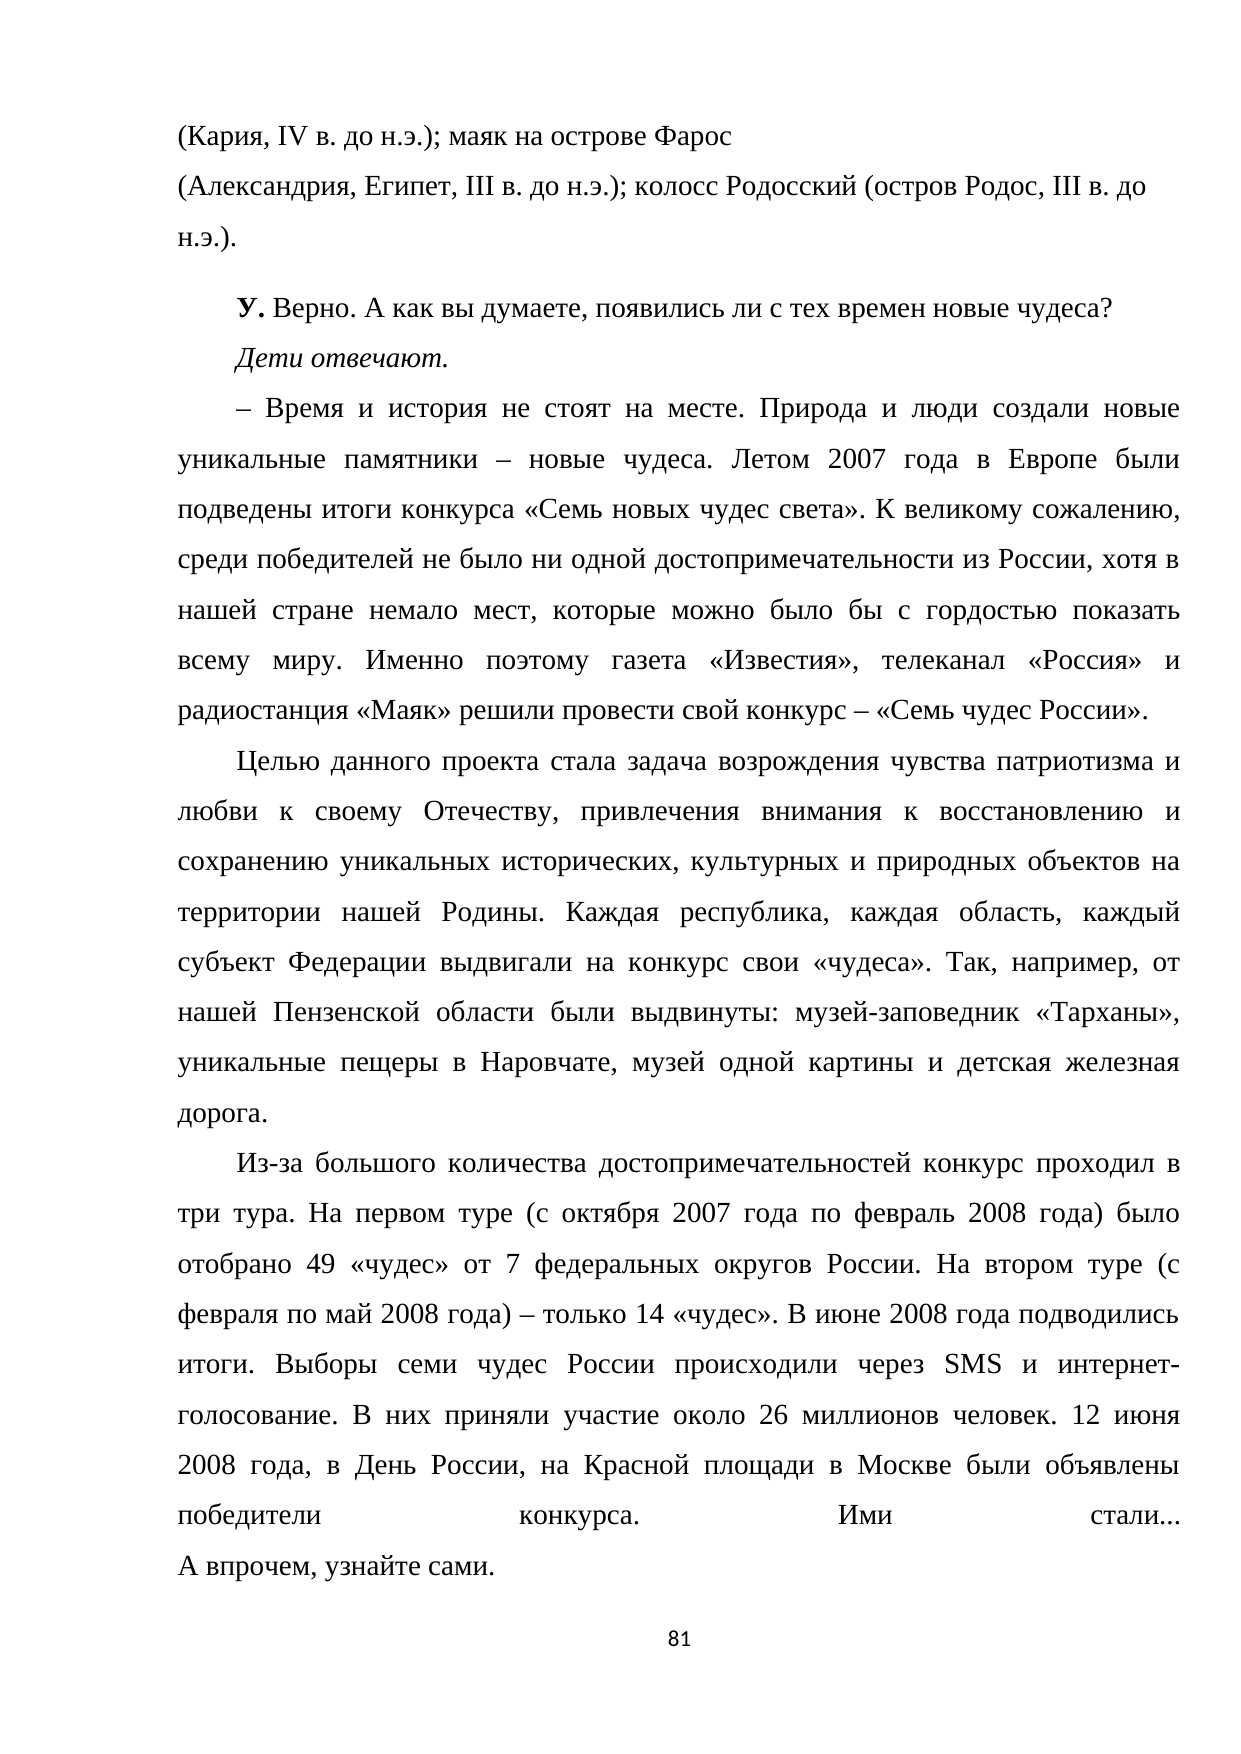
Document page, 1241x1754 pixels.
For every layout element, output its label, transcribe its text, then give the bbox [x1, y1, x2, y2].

text Целью данного проекта стала задача возрождения чувства патриотизма и любви к своему Отечеству, привлечения внимания к восстановлению и сохранению уникальных исторических, культурных и природных объектов на территории нашей Родины. Каждая республика, каждая область, каждый субъект Федерации выдвигали на конкурс свои «чудеса». Так, например, от нашей Пензенской области были выдвинуты: музей-заповедник «Тарханы», уникальные пещеры в Наровчате, музей одной картины и детская железная дорога. [177, 743, 1181, 1128]
text Дети отвечают. [177, 340, 1181, 374]
text – Время и история не стоят на месте. Природа и люди создали новые уникальные памятники – новые чудеса. Летом 2007 года в Европе были подведены итоги конкурса «Семь новых чудес света». К великому сожалению, среди победителей не было ни одной достопримечательности из России, хотя в нашей стране немало мест, которые можно было бы с гордостью показать всему миру. Именно поэтому газета «Известия», телеканал «Россия» и радиостанция «Маяк» решили провести свой конкурс – «Семь чудес России». [177, 391, 1181, 726]
text У. Верно. А как вы думаете, появились ли с тех времен новые чудеса? [177, 290, 1181, 323]
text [177, 118, 1181, 252]
text Из-за большого количества достопримечательностей конкурс проходил в три тура. На первом туре (с октября 2007 года по февраль 2008 года) было отобрано 49 «чудес» от 7 федеральных округов России. На втором туре (с февраля по май 2008 года) – только 14 «чудес». В июне 2008 года подводились итоги. Выборы семи чудес России происходили через SMS и интернет-голосование. В них приняли участие около 26 миллионов человек. 12 июня 2008 года, в День России, на Красной площади в Москве были объявлены победители конкурса. Ими стали... А впрочем, узнайте сами. [177, 1145, 1181, 1581]
